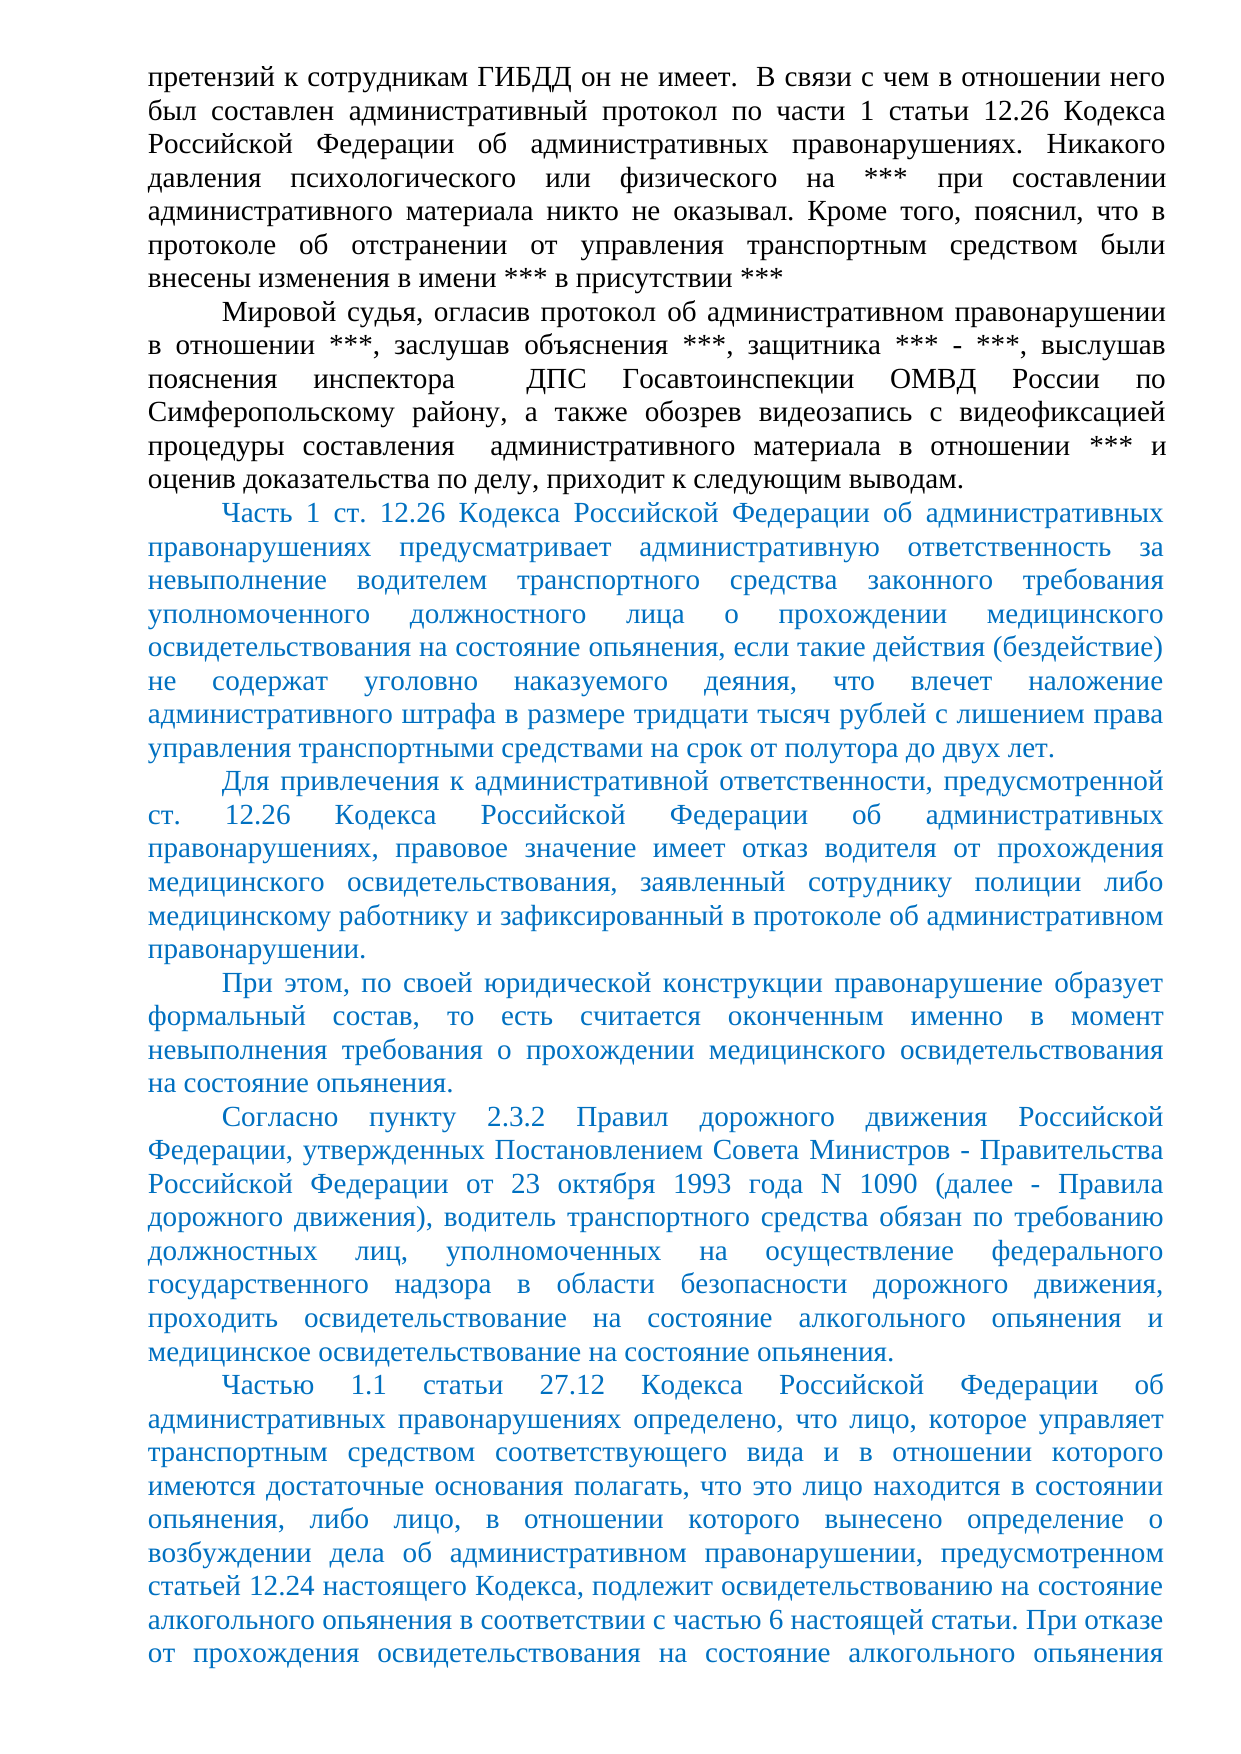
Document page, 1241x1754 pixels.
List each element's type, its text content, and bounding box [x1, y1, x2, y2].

text Мировой судья, огласив протокол об административном правонарушении в отношении ***, заслушав объяснения ***, защитника *** - ***, выслушав пояснения инспектора ДПС Госавтоинспекции ОМВД России по Симферопольскому району, а также обозрев видеозапись с видеофиксацией процедуры составления административного материала в отношении *** и оценив доказательства по делу, приходит к следующим выводам. [148, 294, 1166, 495]
text Для привлечения к административной ответственности, предусмотренной ст. 12.26 Кодекса Российской Федерации об административных правонарушениях, правовое значение имеет отказ водителя от прохождения медицинского освидетельствования, заявленный сотруднику полиции либо медицинскому работнику и зафиксированный в протоколе об административном правонарушении. [148, 763, 1164, 965]
text Часть 1 ст. 12.26 Кодекса Российской Федерации об административных правонарушениях предусматривает административную ответственность за невыполнение водителем транспортного средства законного требования уполномоченного должностного лица о прохождении медицинского освидетельствования на состояние опьянения, если такие действия (бездействие) не содержат уголовно наказуемого деяния, что влечет наложение административного штрафа в размере тридцати тысяч рублей с лишением права управления транспортными средствами на срок от полутора до двух лет. [148, 495, 1164, 763]
text Согласно пункту 2.3.2 Правил дорожного движения Российской Федерации, утвержденных Постановлением Совета Министров - Правительства Российской Федерации от 23 октября 1993 года N 1090 (далее - Правила дорожного движения), водитель транспортного средства обязан по требованию должностных лиц, уполномоченных на осуществление федерального государственного надзора в области безопасности дорожного движения, проходить освидетельствование на состояние алкогольного опьянения и медицинское освидетельствование на состояние опьянения. [148, 1099, 1164, 1367]
text При этом, по своей юридической конструкции правонарушение образует формальный состав, то есть считается оконченным именно в момент невыполнения требования о прохождении медицинского освидетельствования на состояние опьянения. [148, 965, 1164, 1099]
